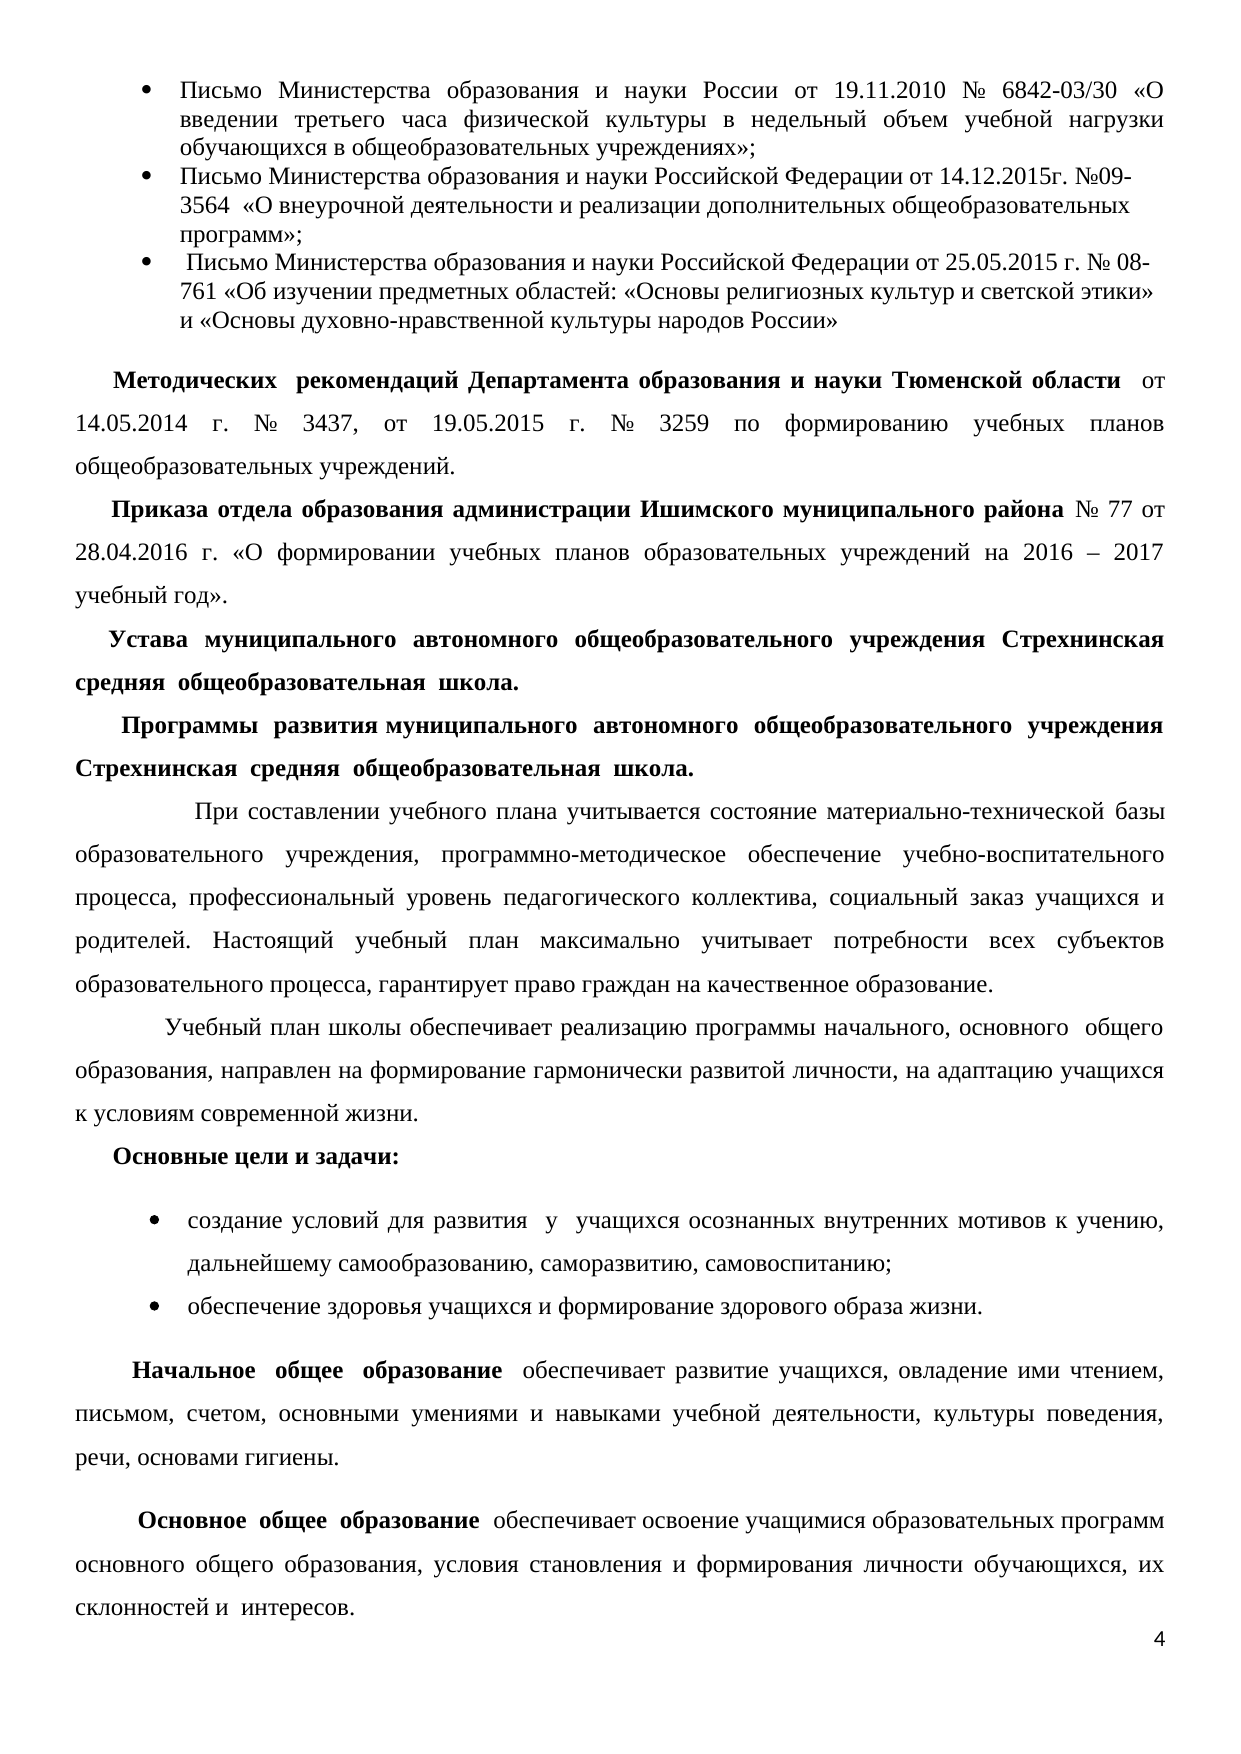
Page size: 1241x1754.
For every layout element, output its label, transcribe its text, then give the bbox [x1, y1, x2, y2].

text Приказа отдела образования администрации Ишимского муниципального района № 77 от 28.04.2016 г. «О формировании учебных планов образовательных учреждений на 2016 – 2017 учебный год». [75, 494, 1165, 609]
list создание условий для развития у учащихся осознанных внутренних мотивов к учению, дальнейшему самообразованию, саморазвитию, самовоспитанию; [150, 1205, 1165, 1277]
text Программы развития муниципального автономного общеобразовательного учреждения Стрехнинская средняя общеобразовательная школа. [75, 710, 1165, 782]
list обеспечение здоровья учащихся и формирование здорового образа жизни. [150, 1291, 1165, 1320]
list Письмо Министерства образования и науки России от 19.11.2010 № 6842-03/30 «О введении третьего часа физической культуры в недельный объем учебной нагрузки обучающихся в общеобразовательных учреждениях»; [142, 75, 1165, 161]
text При составлении учебного плана учитывается состояние материально-технической базы образовательного учреждения, программно-методическое обеспечение учебно-воспитательного процесса, профессиональный уровень педагогического коллектива, социальный заказ учащихся и родителей. Настоящий учебный план максимально учитывает потребности всех субъектов образовательного процесса, гарантирует право граждан на качественное образование. [75, 796, 1165, 997]
text Основные цели и задачи: [75, 1141, 1165, 1170]
list Письмо Министерства образования и науки Российской Федерации от 25.05.2015 г. № 08-761 «Об изучении предметных областей: «Основы религиозных культур и светской этики» и «Основы духовно-нравственной культуры народов России» [142, 247, 1165, 334]
text Начальное общее образование обеспечивает развитие учащихся, овладение ими чтением, письмом, счетом, основными умениями и навыками учебной деятельности, культуры поведения, речи, основами гигиены. [75, 1355, 1165, 1470]
text Методических рекомендаций Департамента образования и науки Тюменской области от 14.05.2014 г. № 3437, от 19.05.2015 г. № 3259 по формированию учебных планов общеобразовательных учреждений. [75, 365, 1165, 480]
text Основное общее образование обеспечивает освоение учащимися образовательных программ основного общего образования, условия становления и формирования личности обучающихся, их склонностей и интересов. [75, 1506, 1165, 1621]
text Учебный план школы обеспечивает реализацию программы начального, основного общего образования, направлен на формирование гармонически развитой личности, на адаптацию учащихся к условиям современной жизни. [75, 1012, 1165, 1127]
text Устава муниципального автономного общеобразовательного учреждения Стрехнинская средняя общеобразовательная школа. [75, 624, 1165, 696]
list Письмо Министерства образования и науки Российской Федерации от 14.12.2015г. №09-3564 «О внеурочной деятельности и реализации дополнительных общеобразовательных программ»; [142, 161, 1165, 247]
